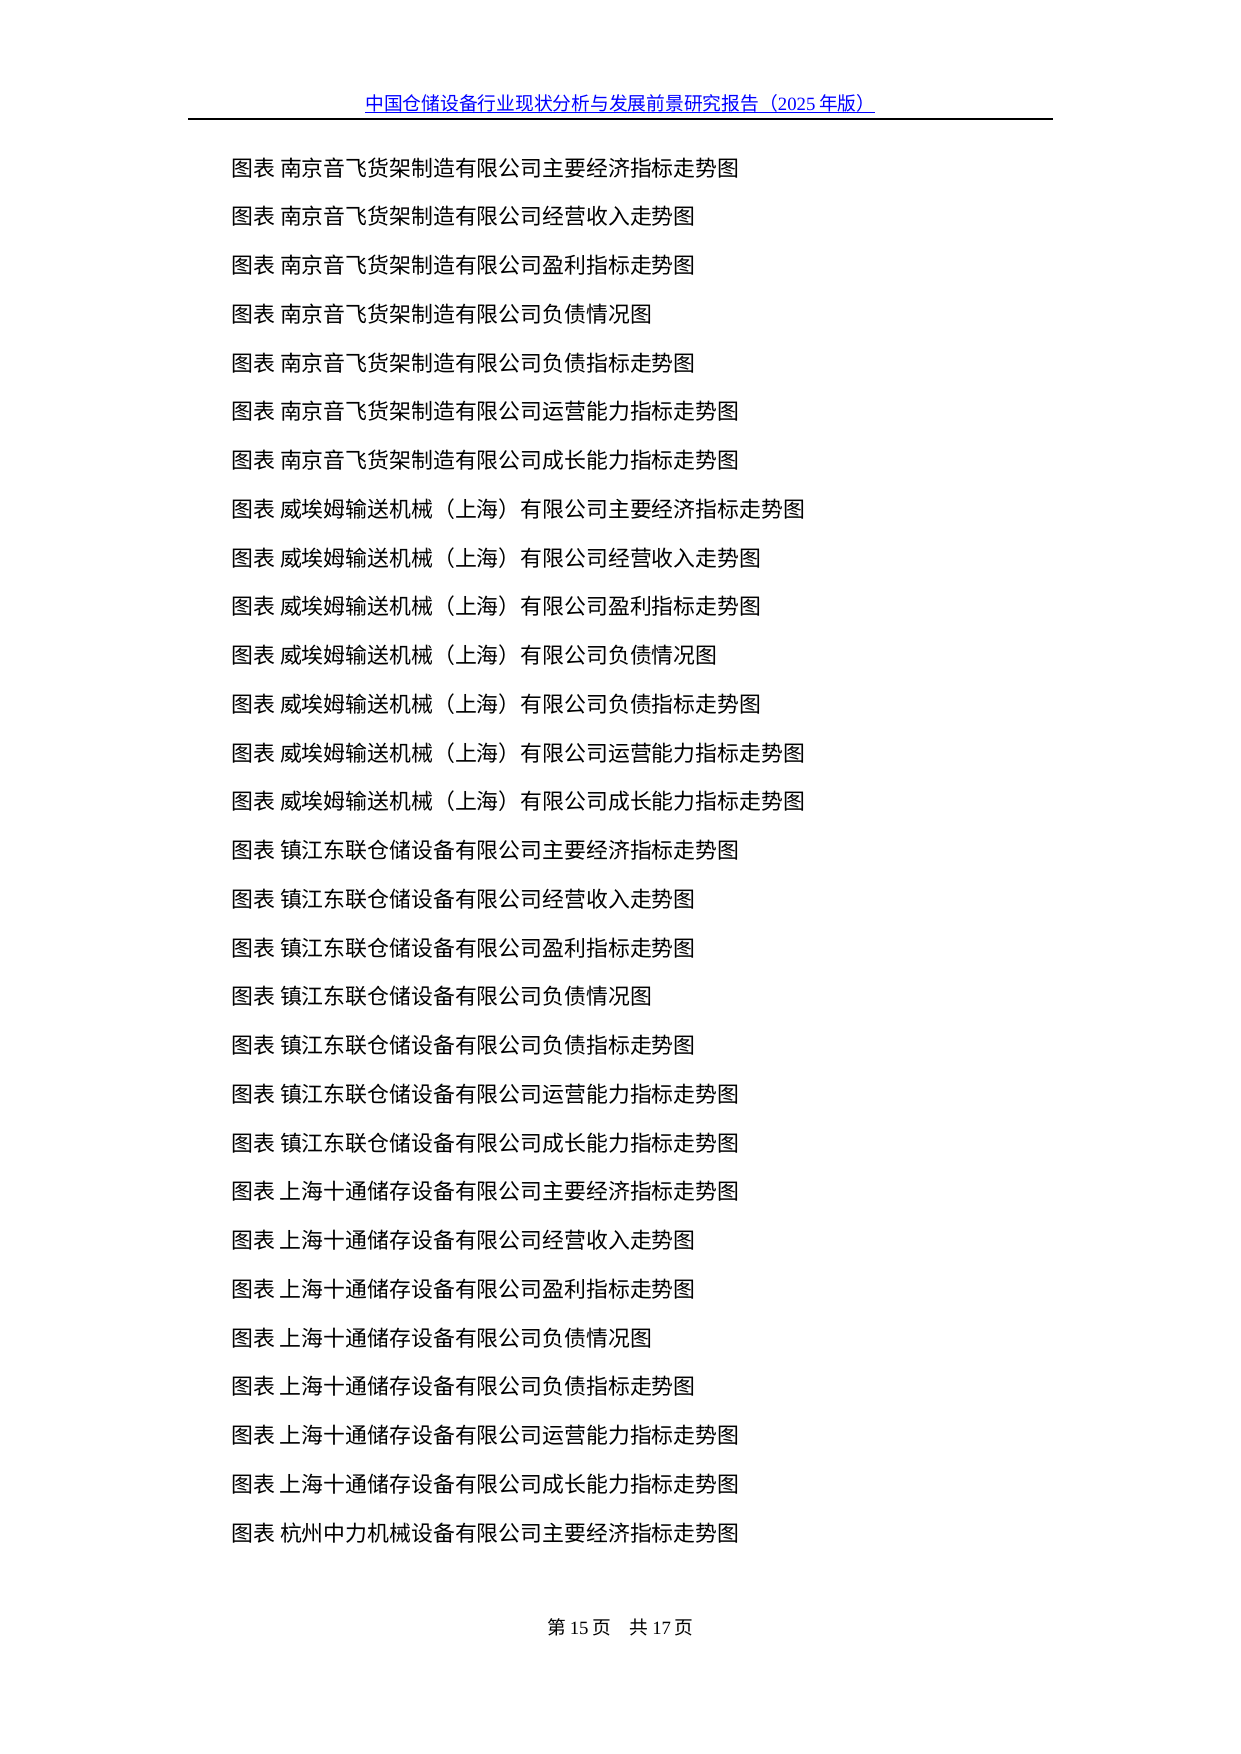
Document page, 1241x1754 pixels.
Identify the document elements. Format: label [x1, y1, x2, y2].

text [187, 150, 1053, 1548]
